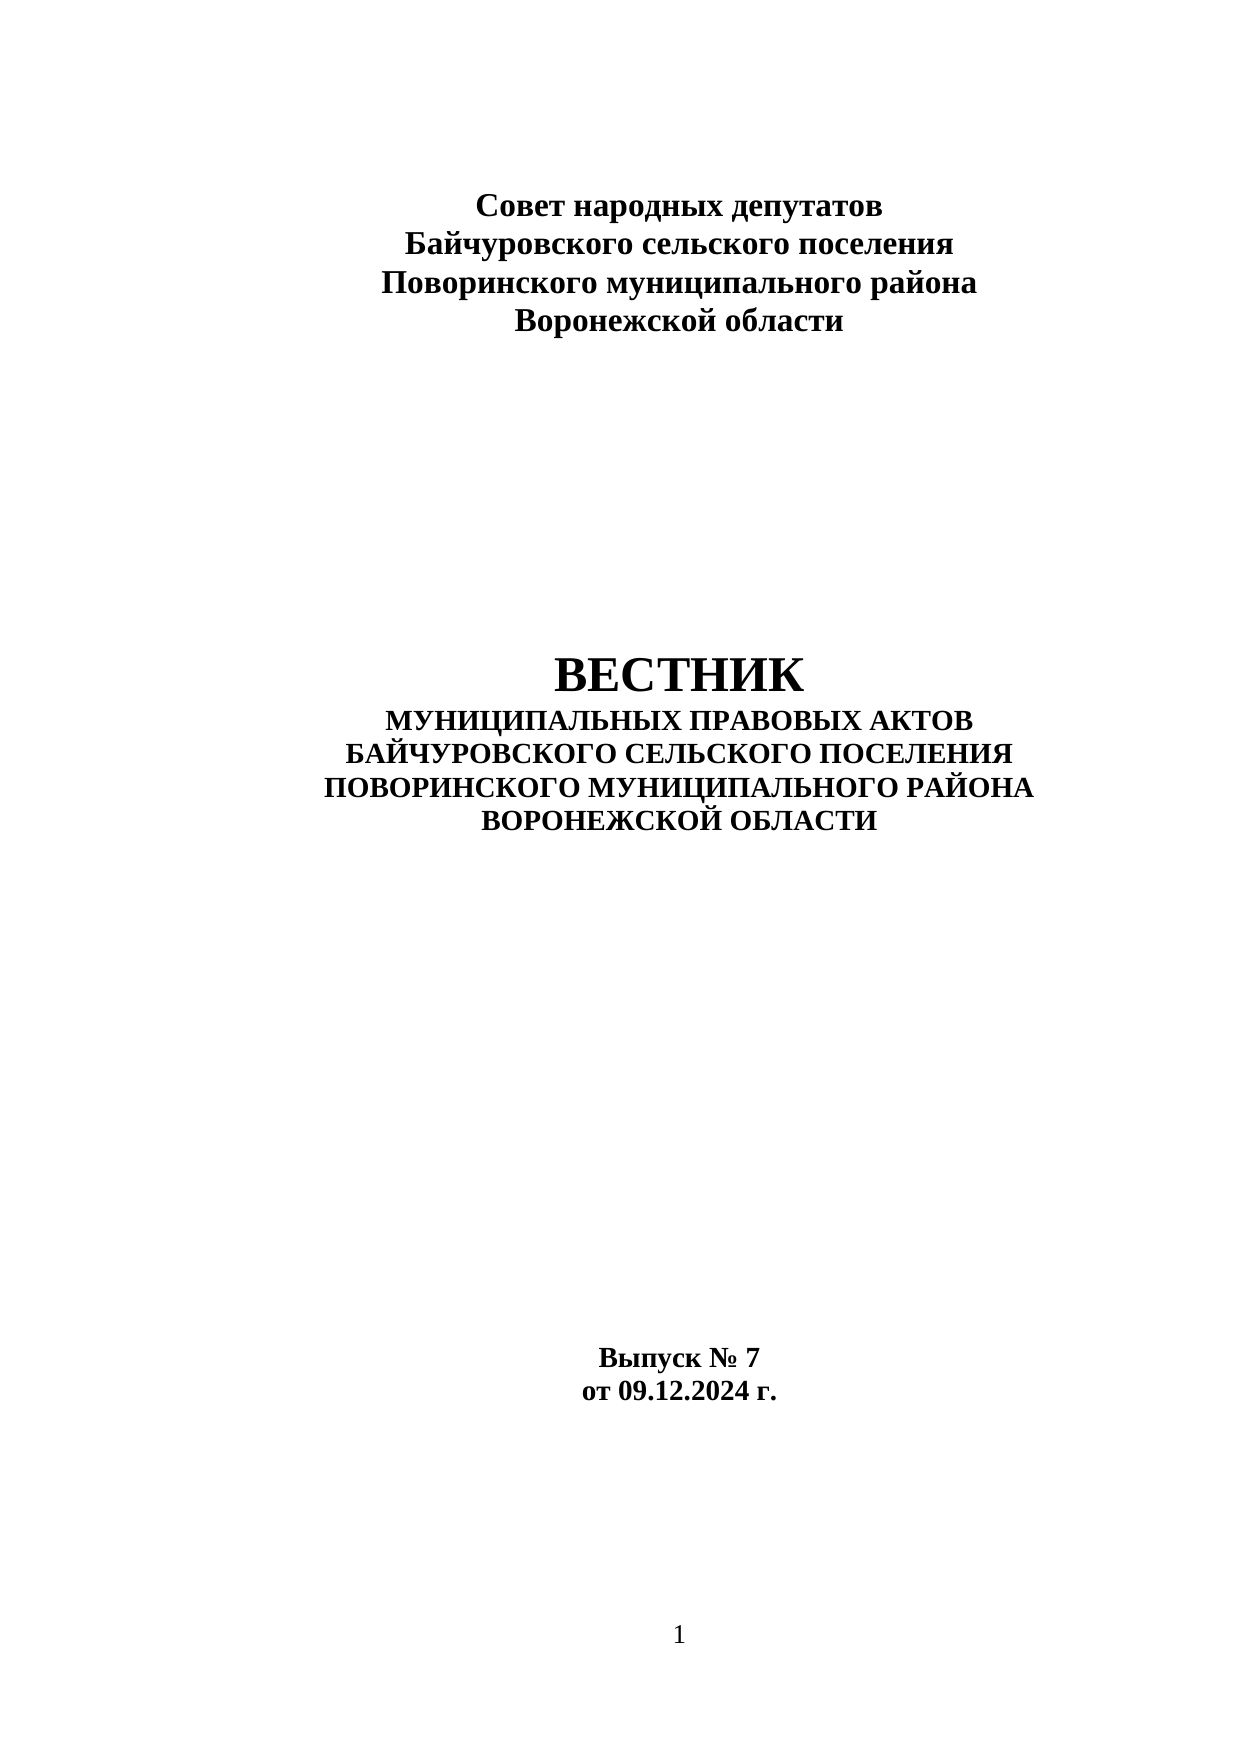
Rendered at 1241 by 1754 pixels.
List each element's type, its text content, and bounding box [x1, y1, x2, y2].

text БАЙЧУРОВСКОГО СЕЛЬСКОГО ПОСЕЛЕНИЯ [177, 736, 1181, 770]
text Совет народных депутатов [177, 185, 1181, 223]
text от 09.12.2024 г. [177, 1373, 1181, 1407]
text Поворинского муниципального района [177, 262, 1181, 300]
text МУНИЦИПАЛЬНЫХ ПРАВОВЫХ АКТОВ [177, 703, 1181, 736]
text ПОВОРИНСКОГО МУНИЦИПАЛЬНОГО РАЙОНА [177, 770, 1181, 803]
text ВОРОНЕЖСКОЙ ОБЛАСТИ [177, 803, 1181, 837]
text Выпуск № 7 [177, 1340, 1181, 1373]
text ВЕСТНИК [177, 645, 1181, 703]
text Воронежской области [177, 300, 1181, 338]
text Байчуровского сельского поселения [177, 223, 1181, 262]
